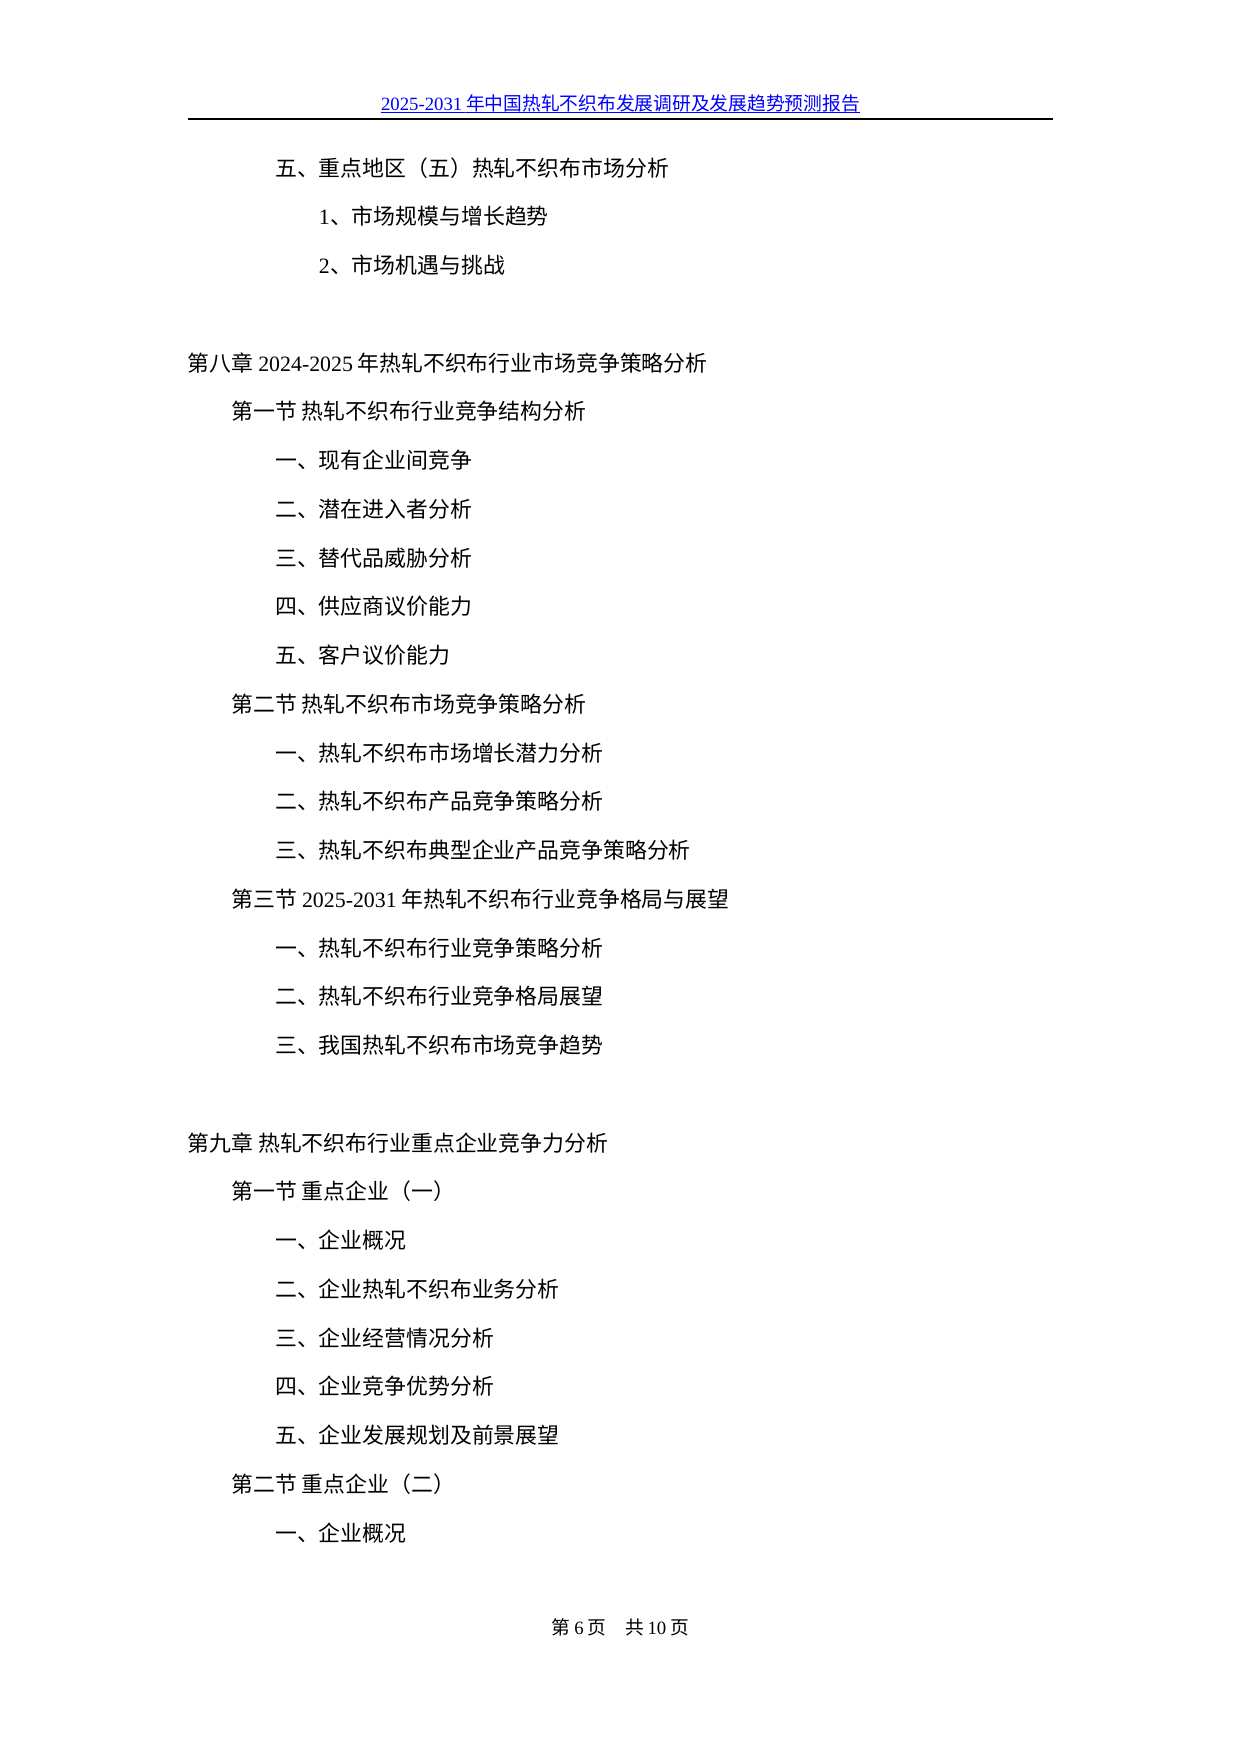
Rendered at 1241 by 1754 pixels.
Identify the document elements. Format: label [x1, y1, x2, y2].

text [187, 150, 1053, 1548]
